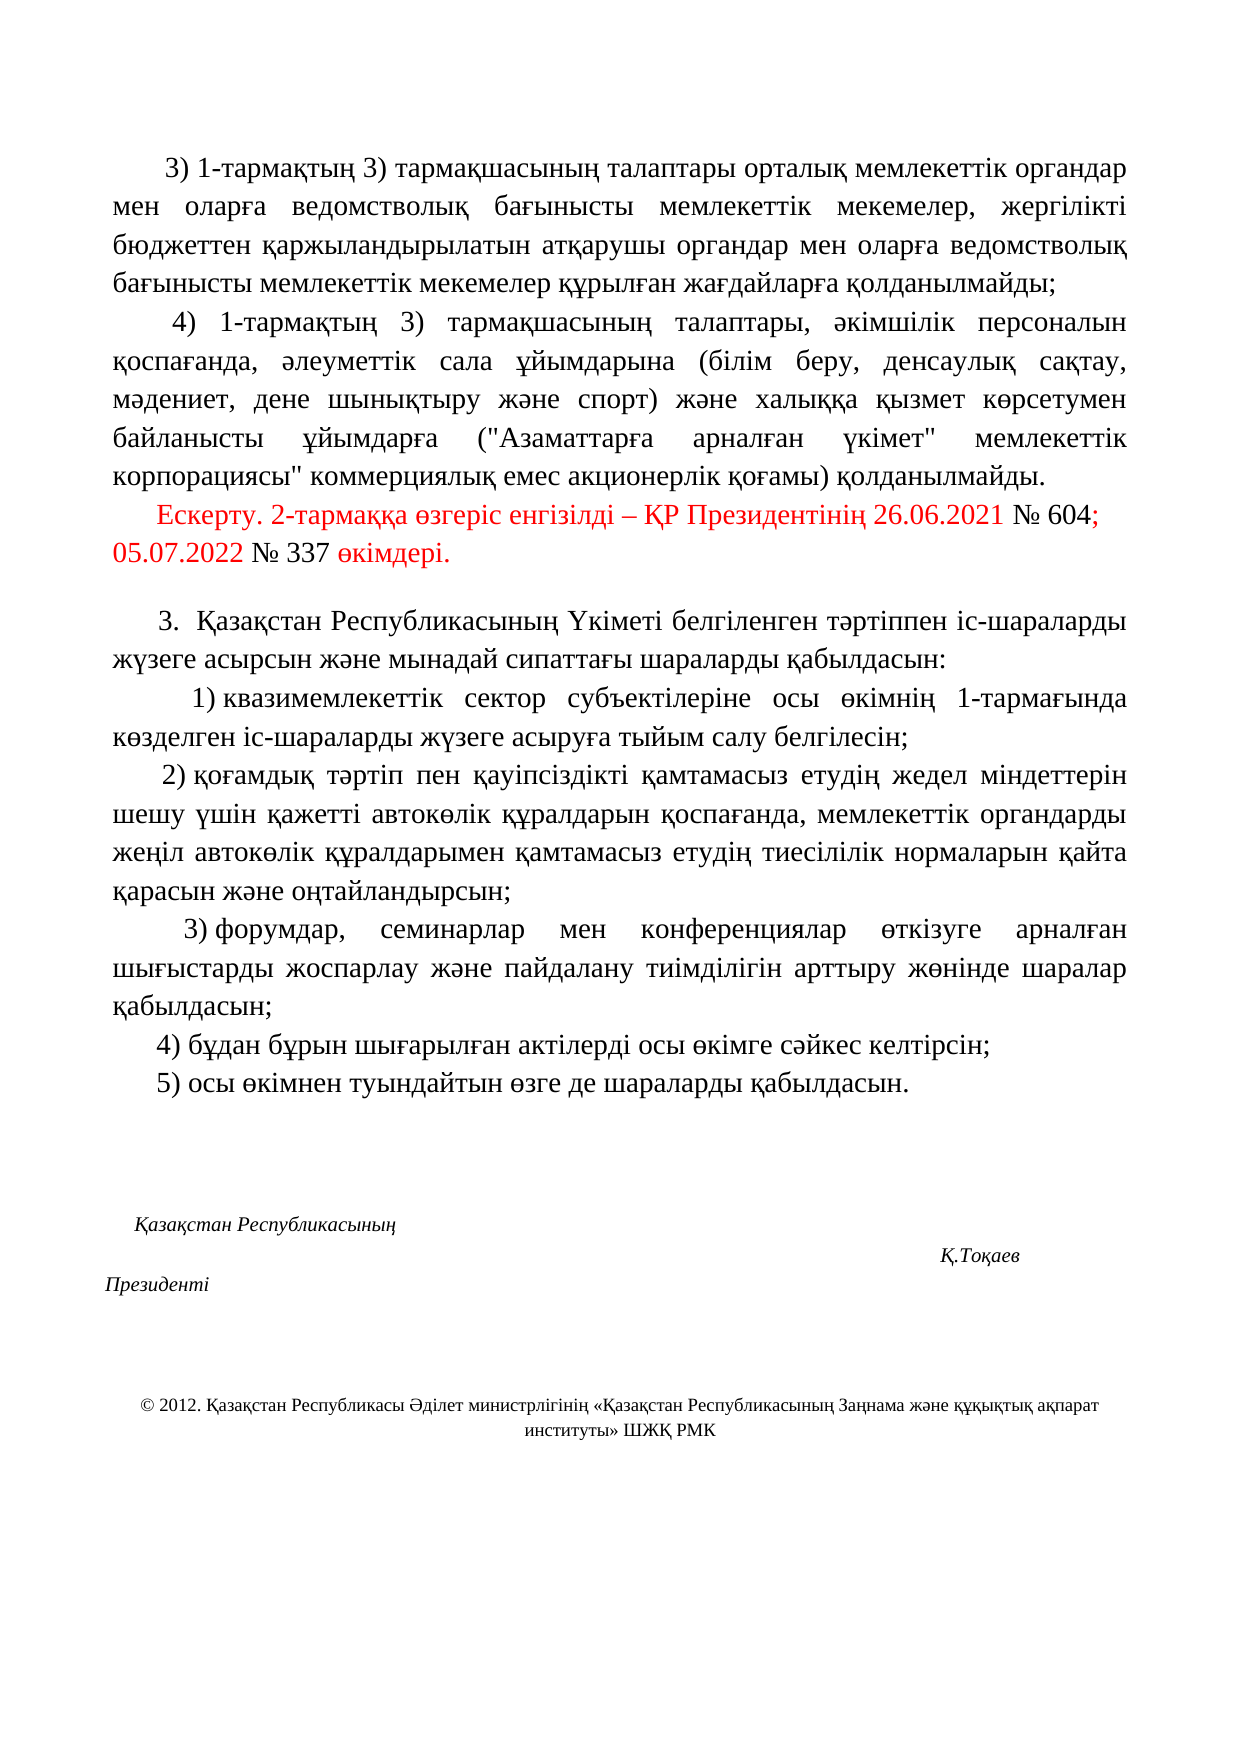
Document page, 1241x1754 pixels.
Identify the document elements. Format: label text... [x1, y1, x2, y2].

text Ескерту. 2-тармаққа өзгеріс енгізілді – ҚР Президентінің 26.06.2021 № 604; 05.07.2022 № 337 өкімдері. [112, 497, 1128, 599]
text 3) 1-тармақтың 3) тармақшасының талаптары орталық мемлекеттік органдар мен оларға ведомстволық бағынысты мемлекеттік мекемелер, жергілікті бюджеттен қаржыландырылатын атқарушы органдар мен оларға ведомстволық бағынысты мемлекеттік мекемелер құрылған жағдайларға қолданылмайды; [112, 150, 1128, 299]
text © 2012. Қазақстан Республикасы Әділет министрлігінің «Қазақстан Республикасының Заңнама және құқықтық ақпарат институты» ШЖҚ РМК [112, 1394, 1128, 1440]
text 3) форумдар, семинарлар мен конференциялар өткізуге арналған шығыстарды жоспарлау және пайдалану тиімділігін арттыру жөнінде шаралар қабылдасын; [112, 911, 1128, 1022]
text 3. Қазақстан Республикасының Үкіметі белгіленген тәртіппен іс-шараларды жүзеге асырсын және мынадай сипаттағы шараларды қабылдасын: [112, 603, 1128, 675]
table_header Қазақстан Республикасының Президенті [101, 1210, 939, 1303]
text 1) квазимемлекеттік сектор субъектілеріне осы өкімнің 1-тармағында көзделген іс-шараларды жүзеге асыруға тыйым салу белгілесін; [112, 680, 1128, 752]
text 4) бұдан бұрын шығарылған актілерді осы өкімге сәйкес келтірсін; [112, 1027, 1128, 1061]
text 2) қоғамдық тәртіп пен қауіпсіздікті қамтамасыз етудің жедел міндеттерін шешу үшін қажетті автокөлік құралдарын қоспағанда, мемлекеттік органдарды жеңіл автокөлік құралдарымен қамтамасыз етудің тиесілілік нормаларын қайта қарасын және оңтайландырсын; [112, 757, 1128, 906]
text 5) осы өкімнен туындайтын өзге де шараларды қабылдасын. [112, 1066, 1128, 1099]
text 4) 1-тармақтың 3) тармақшасының талаптары, әкімшілік персоналын қоспағанда, әлеуметтік сала ұйымдарына (білім беру, денсаулық сақтау, мәдениет, дене шынықтыру және спорт) және халыққа қызмет көрсетумен байланысты ұйымдарға ("Азаматтарға арналған үкімет" мемлекеттік корпорациясы" коммерциялық емес акционерлік қоғамы) қолданылмайды. [112, 304, 1128, 492]
table_header Қ.Тоқаев [939, 1210, 1240, 1303]
